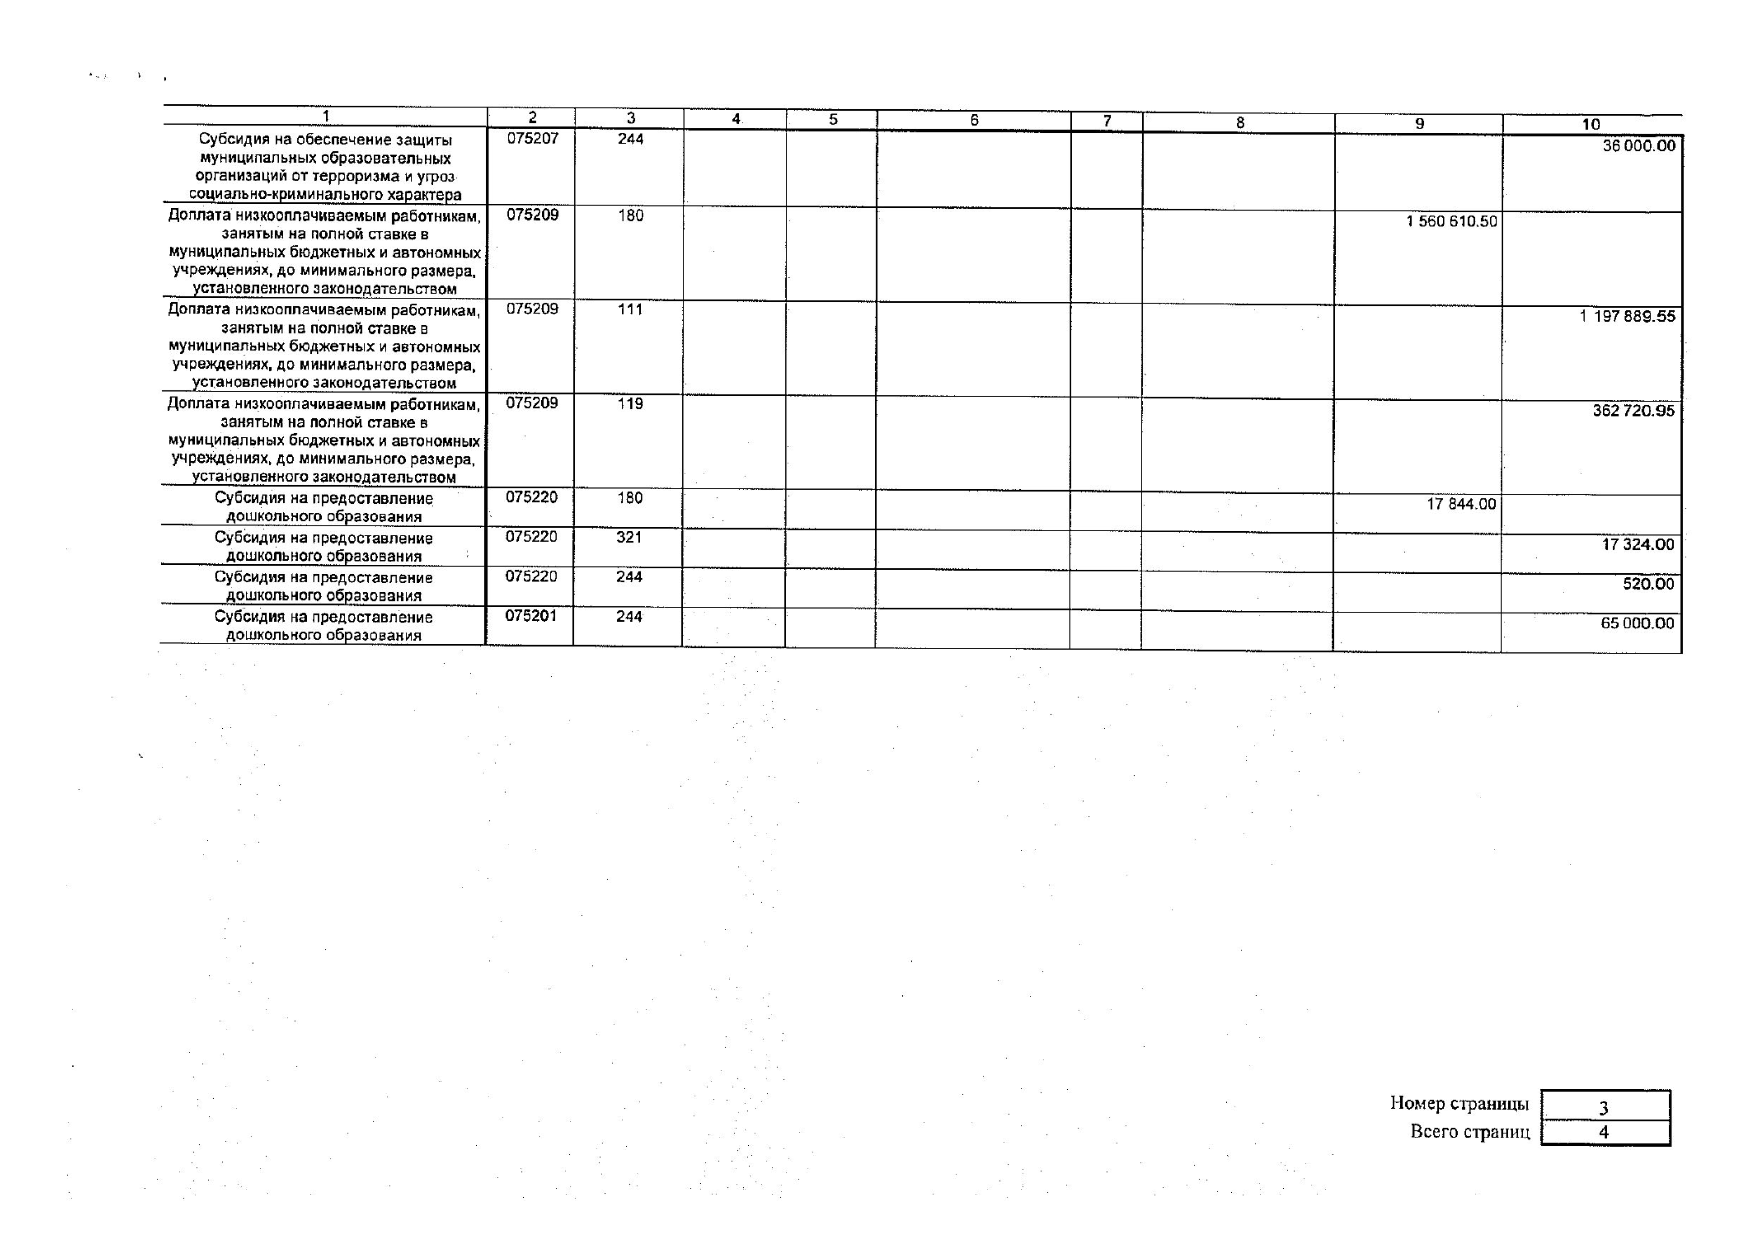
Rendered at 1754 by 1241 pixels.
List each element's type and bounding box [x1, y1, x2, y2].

picture [43, 43, 1702, 1214]
